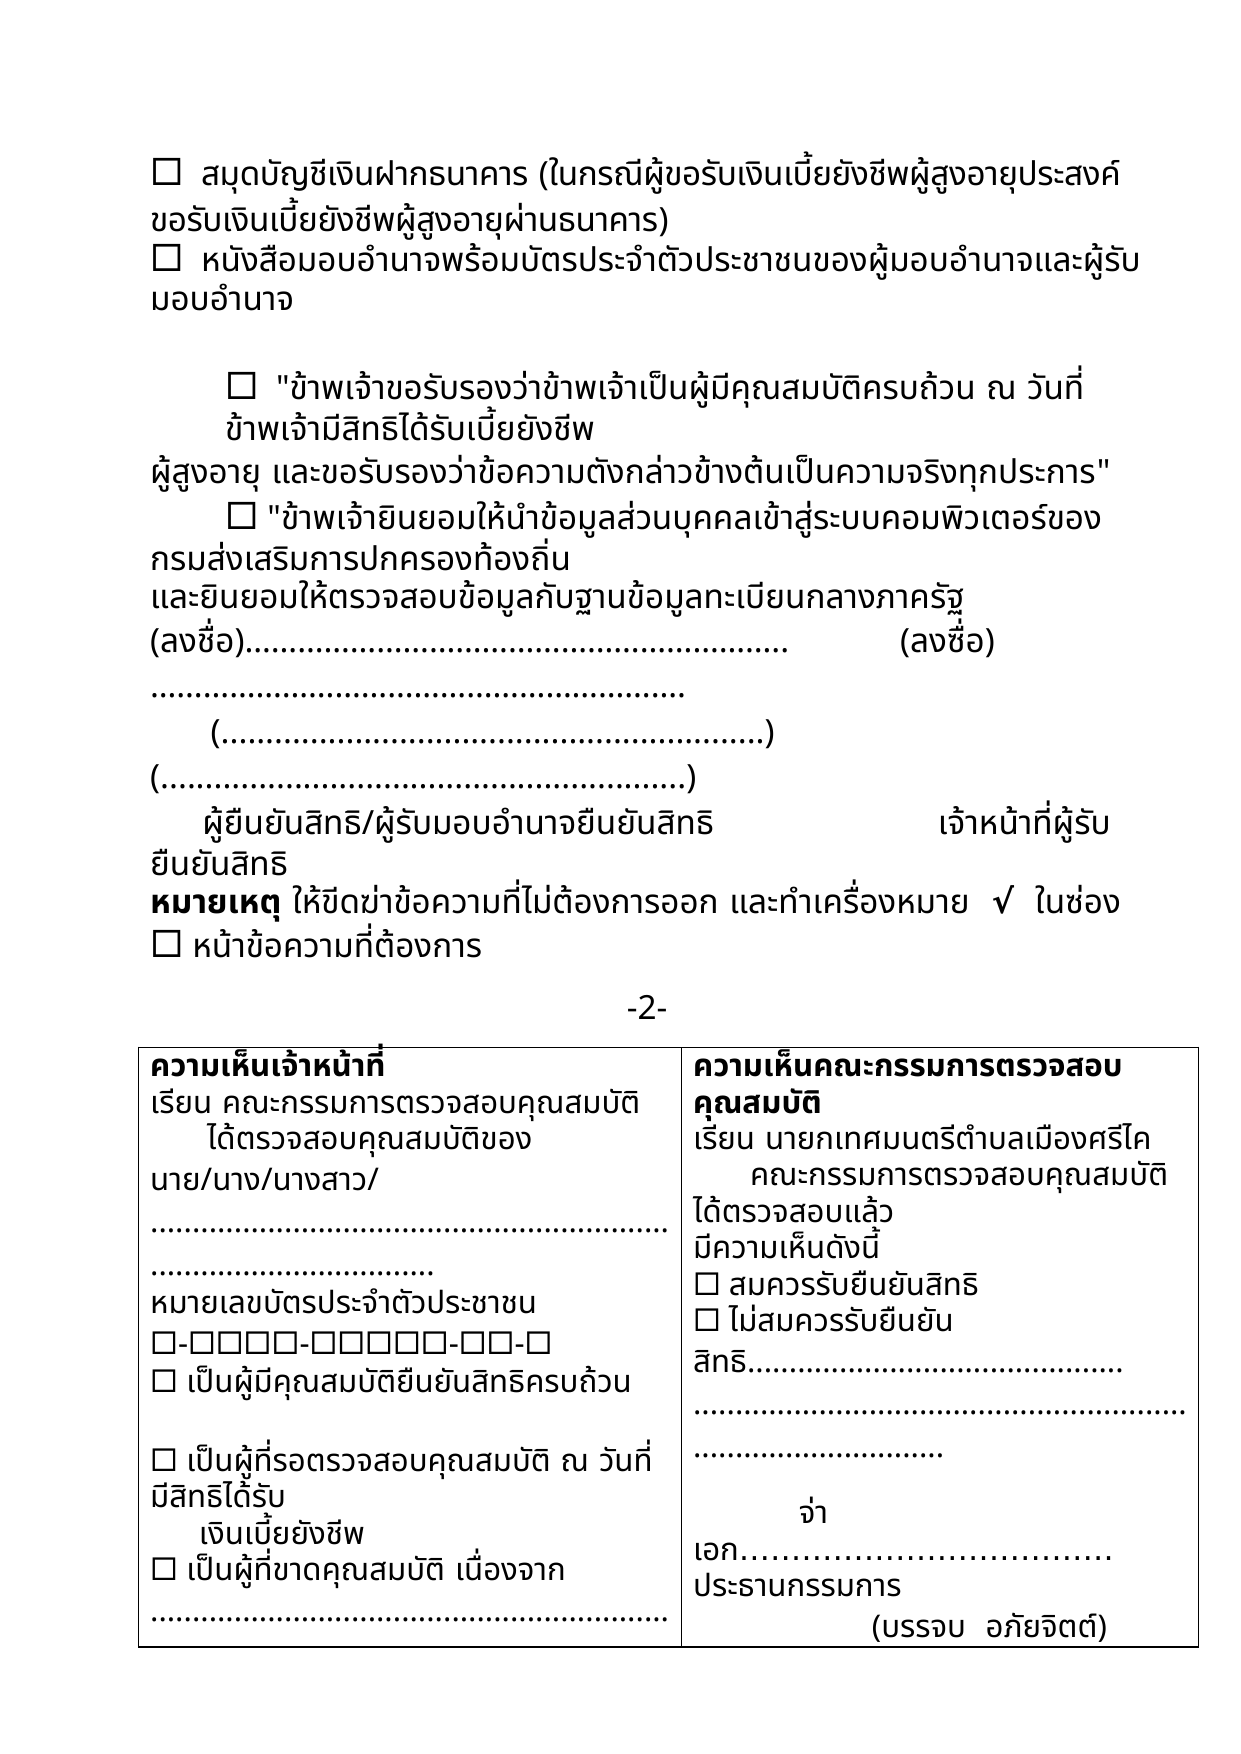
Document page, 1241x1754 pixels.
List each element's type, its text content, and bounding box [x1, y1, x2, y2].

text หมายเหตุ ให้ขีดฆ่าข้อความที่ไม่ต้องการออก และทำเครื่องหมาย √ ในซ่อง หน้าข้อความที่ต้องการ [150, 883, 1144, 967]
text "ข้าพเจ้าขอรับรองว่าข้าพเจ้าเป็นผู้มีคุณสมบัติครบถ้วน ณ วันที่ข้าพเจ้ามีสิทธิได้รับเบี้ยยังชีพ [225, 364, 1144, 448]
text "ข้าพเจ้ายินยอมให้นำข้อมูลส่วนบุคคลเข้าสู่ระบบคอมพิวเตอร์ของกรมส่งเสริมการปกครองท้องถิ่น [150, 494, 1144, 578]
text (.............................................................) (...........................................................) [150, 708, 1144, 798]
text -2- [150, 984, 1144, 1029]
text (ลงชื่อ)…………………………………………………….. (ลงซื่อ)……………………………………………………. [150, 617, 1144, 708]
text ผู้ยืนยันสิทธิ/ผู้รับมอบอำนาจยืนยันสิทธิ เจ้าหน้าที่ผู้รับยืนยันสิทธิ [150, 798, 1144, 883]
text และยินยอมให้ตรวจสอบข้อมูลกับฐานข้อมูลทะเบียนกลางภาครัฐ [150, 578, 1144, 617]
text สมุดบัญชีเงินฝากธนาคาร (ในกรณีผู้ขอรับเงินเบี้ยยังชีพผู้สูงอายุประสงค์ขอรับเงินเบี้ยยังชีพผู้สูงอายุผ่านธนาคาร) [150, 150, 1144, 241]
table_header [139, 1048, 681, 1646]
text หนังสือมอบอำนาจพร้อมบัตรประจำตัวประชาชนของผู้มอบอำนาจและผู้รับมอบอำนาจ [150, 241, 1144, 319]
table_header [682, 1048, 1198, 1646]
text ผู้สูงอายุ และขอรับรองว่าข้อความตังกล่าวข้างต้นเป็นความจริงทุกประการ" [150, 448, 1144, 494]
